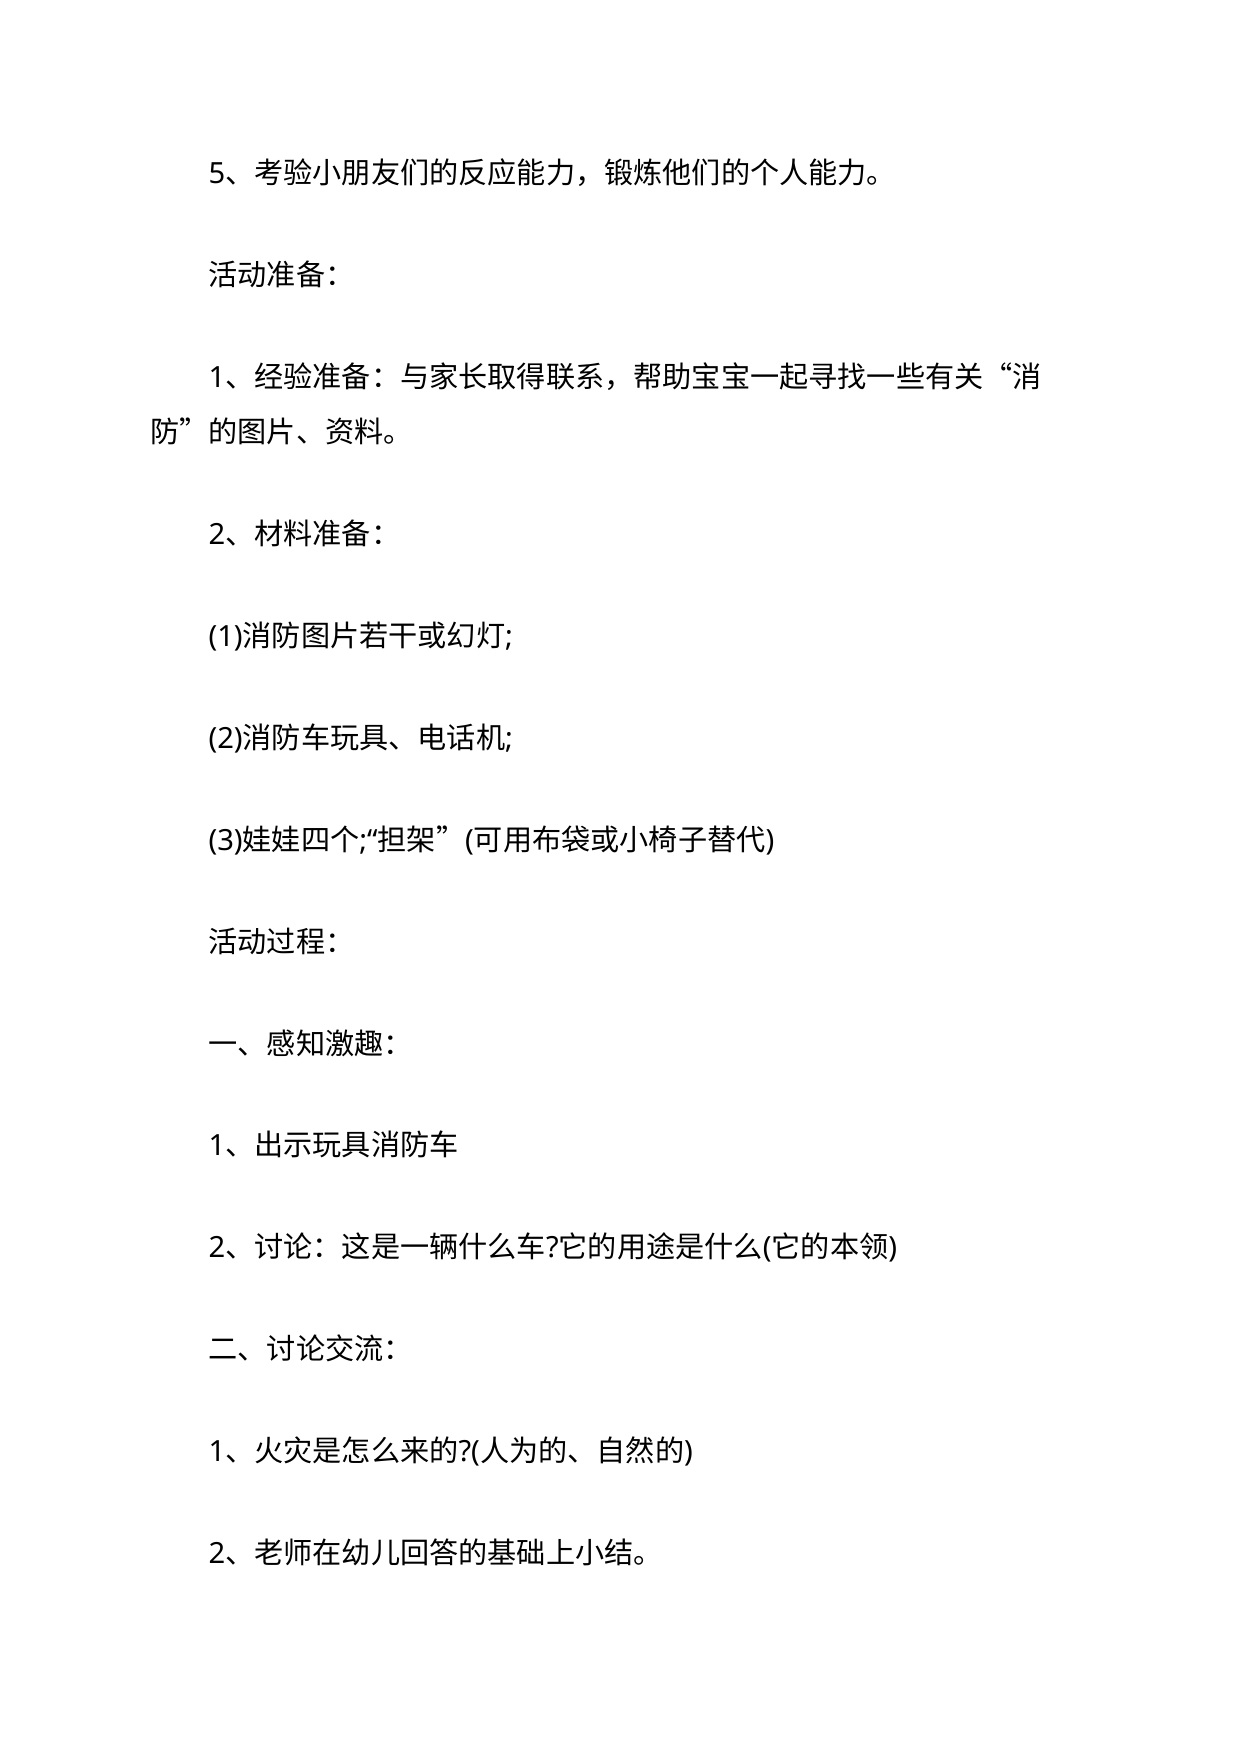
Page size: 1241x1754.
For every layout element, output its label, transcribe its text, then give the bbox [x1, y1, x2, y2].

text (1)消防图片若干或幻灯; [150, 612, 1090, 655]
text 1、经验准备：与家长取得联系，帮助宝宝一起寻找一些有关“消防”的图片、资料。 [150, 354, 1090, 451]
text 活动准备： [150, 252, 1090, 294]
text 1、火灾是怎么来的?(人为的、自然的) [150, 1428, 1090, 1470]
text (2)消防车玩具、电话机; [150, 714, 1090, 757]
text 二、讨论交流： [150, 1326, 1090, 1368]
text 2、老师在幼儿回答的基础上小结。 [150, 1530, 1090, 1572]
text 一、感知激趣： [150, 1020, 1090, 1062]
text 5、考验小朋友们的反应能力，锻炼他们的个人能力。 [150, 150, 1090, 192]
text 2、材料准备： [150, 511, 1090, 553]
text 1、出示玩具消防车 [150, 1122, 1090, 1164]
text (3)娃娃四个;“担架”(可用布袋或小椅子替代) [150, 816, 1090, 859]
text 2、讨论：这是一辆什么车?它的用途是什么(它的本领) [150, 1224, 1090, 1266]
text 活动过程： [150, 918, 1090, 961]
